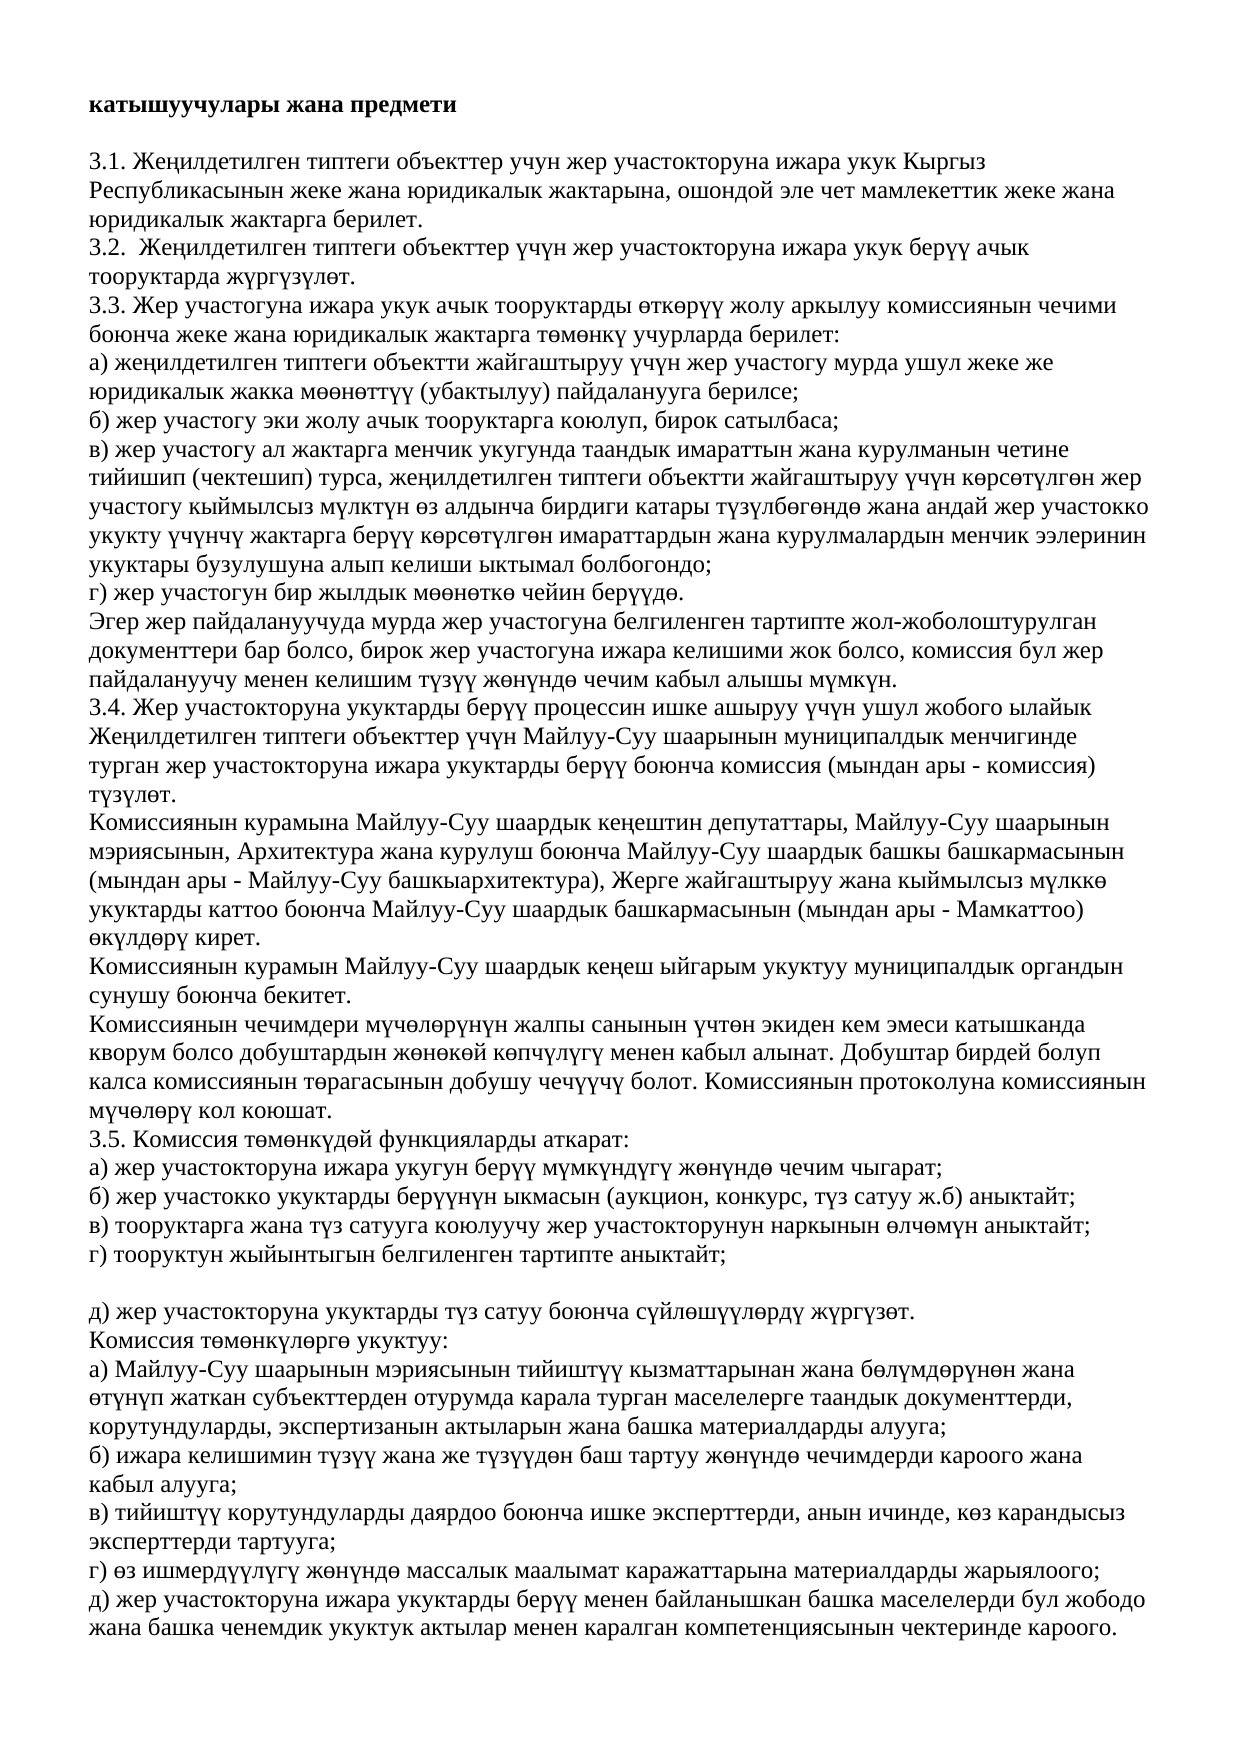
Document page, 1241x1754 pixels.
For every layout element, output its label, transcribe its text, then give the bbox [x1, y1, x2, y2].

text 3.3. Жер участогуна ижара укук ачык тооруктарды өткөрүү жолу аркылуу комиссиянын чечими боюнча жеке жана юридикалык жактарга төмөнкү учурларда берилет: [89, 290, 1152, 347]
text г) жер участогун бир жылдык мөөнөткө чейин берүүдө. [89, 577, 1152, 606]
text Комиссиянын курамын Майлуу-Суу шаардык кеңеш ыйгарым укуктуу муниципалдык органдын сунушу боюнча бекитет. [89, 951, 1152, 1009]
text в) тийиштүү корутундуларды даярдоо боюнча ишке эксперттерди, анын ичинде, көз карандысыз эксперттерди тартууга; [89, 1497, 1152, 1555]
text в) тооруктарга жана түз сатууга коюлуучу жер участокторунун наркынын өлчөмүн аныктайт; [89, 1210, 1152, 1239]
text 3.4. Жер участокторуна укуктарды берүү процессин ишке ашыруу үчүн ушул жобого ылайык Жеңилдетилген типтеги объекттер үчүн Майлуу-Суу шаарынын муниципалдык менчигинде турган жер участокторуна ижара укуктарды берүү боюнча комиссия (мындан ары - комиссия) түзүлөт. [89, 692, 1152, 807]
text 3.5. Комиссия төмөнкүдөй функцияларды аткарат: [89, 1124, 1152, 1152]
text д) жер участокторуна ижара укуктарды берүү менен байланышкан башка маселелерди бул жободо жана башка ченемдик укуктук актылар менен каралган компетенциясынын чектеринде кароого. [89, 1584, 1152, 1641]
text 3.1. Жеңилдетилген типтеги объекттер учун жер участокторуна ижара укук Кыргыз Республикасынын жеке жана юридикалык жактарына, ошондой эле чет мамлекеттик жеке жана юридикалык жактарга берилет. [89, 146, 1152, 232]
text г) тооруктун жыйынтыгын белгиленген тартипте аныктайт; [89, 1239, 1152, 1267]
text б) жер участокко укуктарды берүүнүн ыкмасын (аукцион, конкурс, түз сатуу ж.б) аныктайт; [89, 1181, 1152, 1210]
text б) ижара келишимин түзүү жана же түзүүдөн баш тартуу жөнүндө чечимдерди кароого жана кабыл алууга; [89, 1440, 1152, 1497]
text а) Майлуу-Суу шаарынын мэриясынын тийиштүү кызматтарынан жана бөлүмдөрүнөн жана өтүнүп жаткан субъекттерден отурумда карала турган маселелерге таандык документтерди, корутундуларды, экспертизанын актыларын жана башка материалдарды алууга; [89, 1354, 1152, 1440]
text а) жер участокторуна ижара укугун берүү мүмкүндүгү жөнүндө чечим чыгарат; [89, 1152, 1152, 1181]
text б) жер участогу эки жолу ачык тооруктарга коюлуп, бирок сатылбаса; [89, 405, 1152, 434]
text Комиссиянын курамына Майлуу-Суу шаардык кеңештин депутаттары, Майлуу-Суу шаарынын мэриясынын, Архитектура жана курулуш боюнча Майлуу-Суу шаардык башкы башкармасынын (мындан ары - Майлуу-Суу башкыархитектура), Жерге жайгаштыруу жана кыймылсыз мүлккө укуктарды каттоо боюнча Майлуу-Суу шаардык башкармасынын (мындан ары - Мамкаттоо) өкүлдөрү кирет. [89, 807, 1152, 951]
text катышуучулары жана предмети [89, 89, 1152, 117]
text 3.2. Жеңилдетилген типтеги объекттер үчүн жер участокторуна ижара укук берүү ачык тооруктарда жүргүзүлөт. [89, 232, 1152, 290]
text г) өз ишмердүүлүгү жөнүндө массалык маалымат каражаттарына материалдарды жарыялоого; [89, 1555, 1152, 1584]
text Эгер жер пайдалануучуда мурда жер участогуна белгиленген тартипте жол-жоболоштурулган документтери бар болсо, бирок жер участогуна ижара келишими жок болсо, комиссия бул жер пайдалануучу менен келишим түзүү жөнүндө чечим кабыл алышы мүмкүн. [89, 606, 1152, 692]
text Комиссиянын чечимдери мүчөлөрүнүн жалпы санынын үчтөн экиден кем эмеси катышканда кворум болсо добуштардын жөнөкөй көпчүлүгү менен кабыл алынат. Добуштар бирдей болуп калса комиссиянын төрагасынын добушу чечүүчү болот. Комиссиянын протоколуна комиссиянын мүчөлөрү кол коюшат. [89, 1009, 1152, 1124]
text в) жер участогу ал жактарга менчик укугунда таандык имараттын жана курулманын четине тийишип (чектешип) турса, жеңилдетилген типтеги объектти жайгаштыруу үчүн көрсөтүлгөн жер участогу кыймылсыз мүлктүн өз алдынча бирдиги катары түзүлбөгөндө жана андай жер участокко укукту үчүнчү жактарга берүү көрсөтүлгөн имараттардын жана курулмалардын менчик ээлеринин укуктары бузулушуна алып келиши ыктымал болбогондо; [89, 434, 1152, 577]
text д) жер участокторуна укуктарды түз сатуу боюнча сүйлөшүүлөрдү жүргүзөт. [89, 1296, 1152, 1325]
text Комиссия төмөнкүлөргө укуктуу: [89, 1325, 1152, 1354]
text а) жеңилдетилген типтеги объектти жайгаштыруу үчүн жер участогу мурда ушул жеке же юридикалык жакка мөөнөттүү (убактылуу) пайдаланууга берилсе; [89, 347, 1152, 405]
